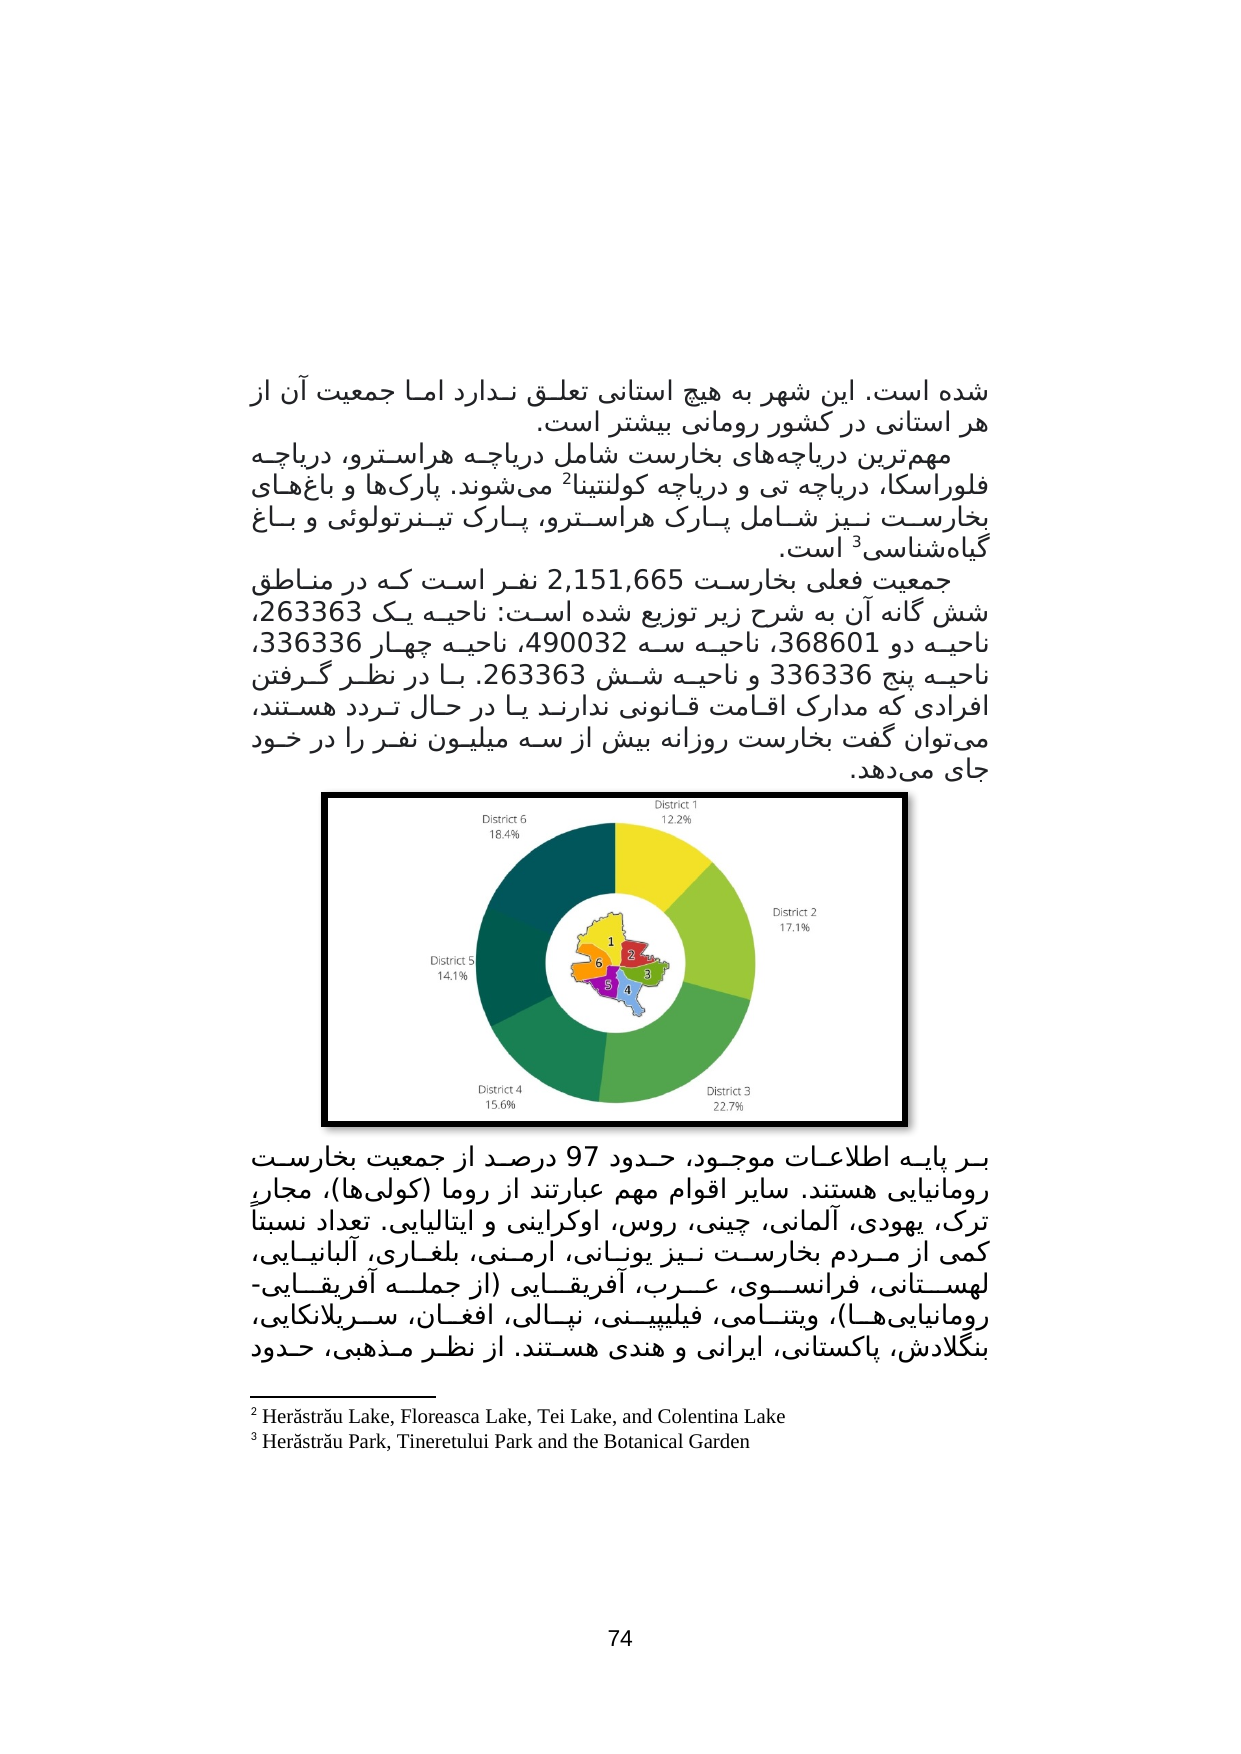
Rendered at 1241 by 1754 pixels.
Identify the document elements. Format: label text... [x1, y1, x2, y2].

text مهم‌ترین دریاچه‌های بخارست شامل دریاچه هراسترو، دریاچه فلوراسکا، دریاچه تی و دریاچه کولنتینا می‌شوند. پارک‌ها و باغ‌های بخارست نیز شامل پارک هراسترو، پارک تینرتولوئی و باغ گیاه‌شناسی است. [251, 438, 990, 564]
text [251, 1142, 990, 1363]
text جمعیت فعلی بخارست 2,151,665 نفر است که در مناطق شش گانه آن به شرح زیر توزیع شده است: ناحیه یک 263363، ناحیه دو 368601، ناحیه سه 490032، ناحیه چهار 336336، ناحیه پنج 336336 و ناحیه شش 263363. با در نظر گرفتن افرادی که مدارک اقامت قانونی ندارند یا در حال تردد هستند، می‌توان گفت بخارست روزانه بیش از سه میلیون نفر را در خود جای می‌دهد. [251, 564, 990, 785]
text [251, 375, 990, 438]
picture [328, 798, 902, 1121]
